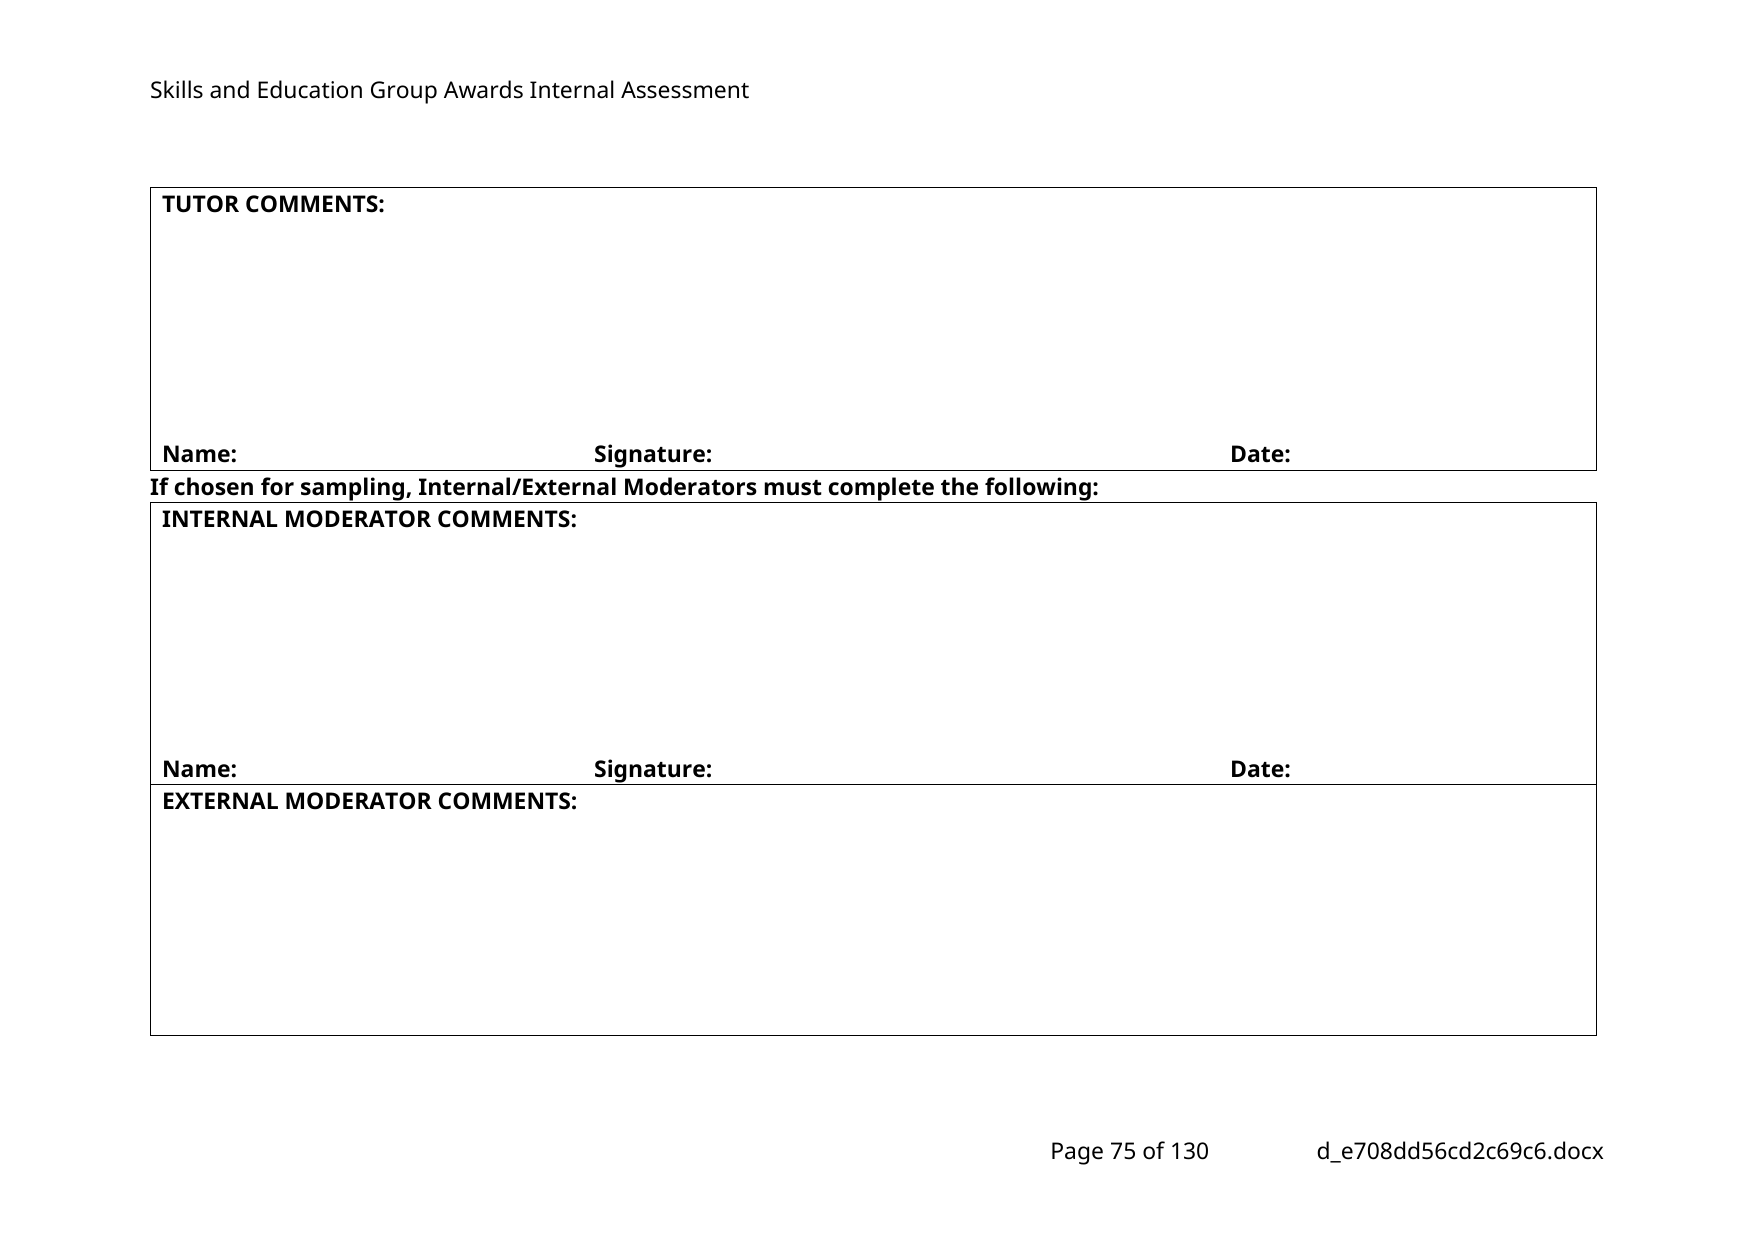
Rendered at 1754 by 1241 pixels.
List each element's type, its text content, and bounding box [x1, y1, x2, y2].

subtitle If chosen for sampling, Internal/External Moderators must complete the following: [150, 471, 1604, 502]
table_header INTERNAL MODERATOR COMMENTS: Name: Signature: Date: [151, 503, 1596, 784]
table_header TUTOR COMMENTS: Name: Signature: Date: [151, 188, 1596, 469]
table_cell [151, 785, 1596, 1035]
